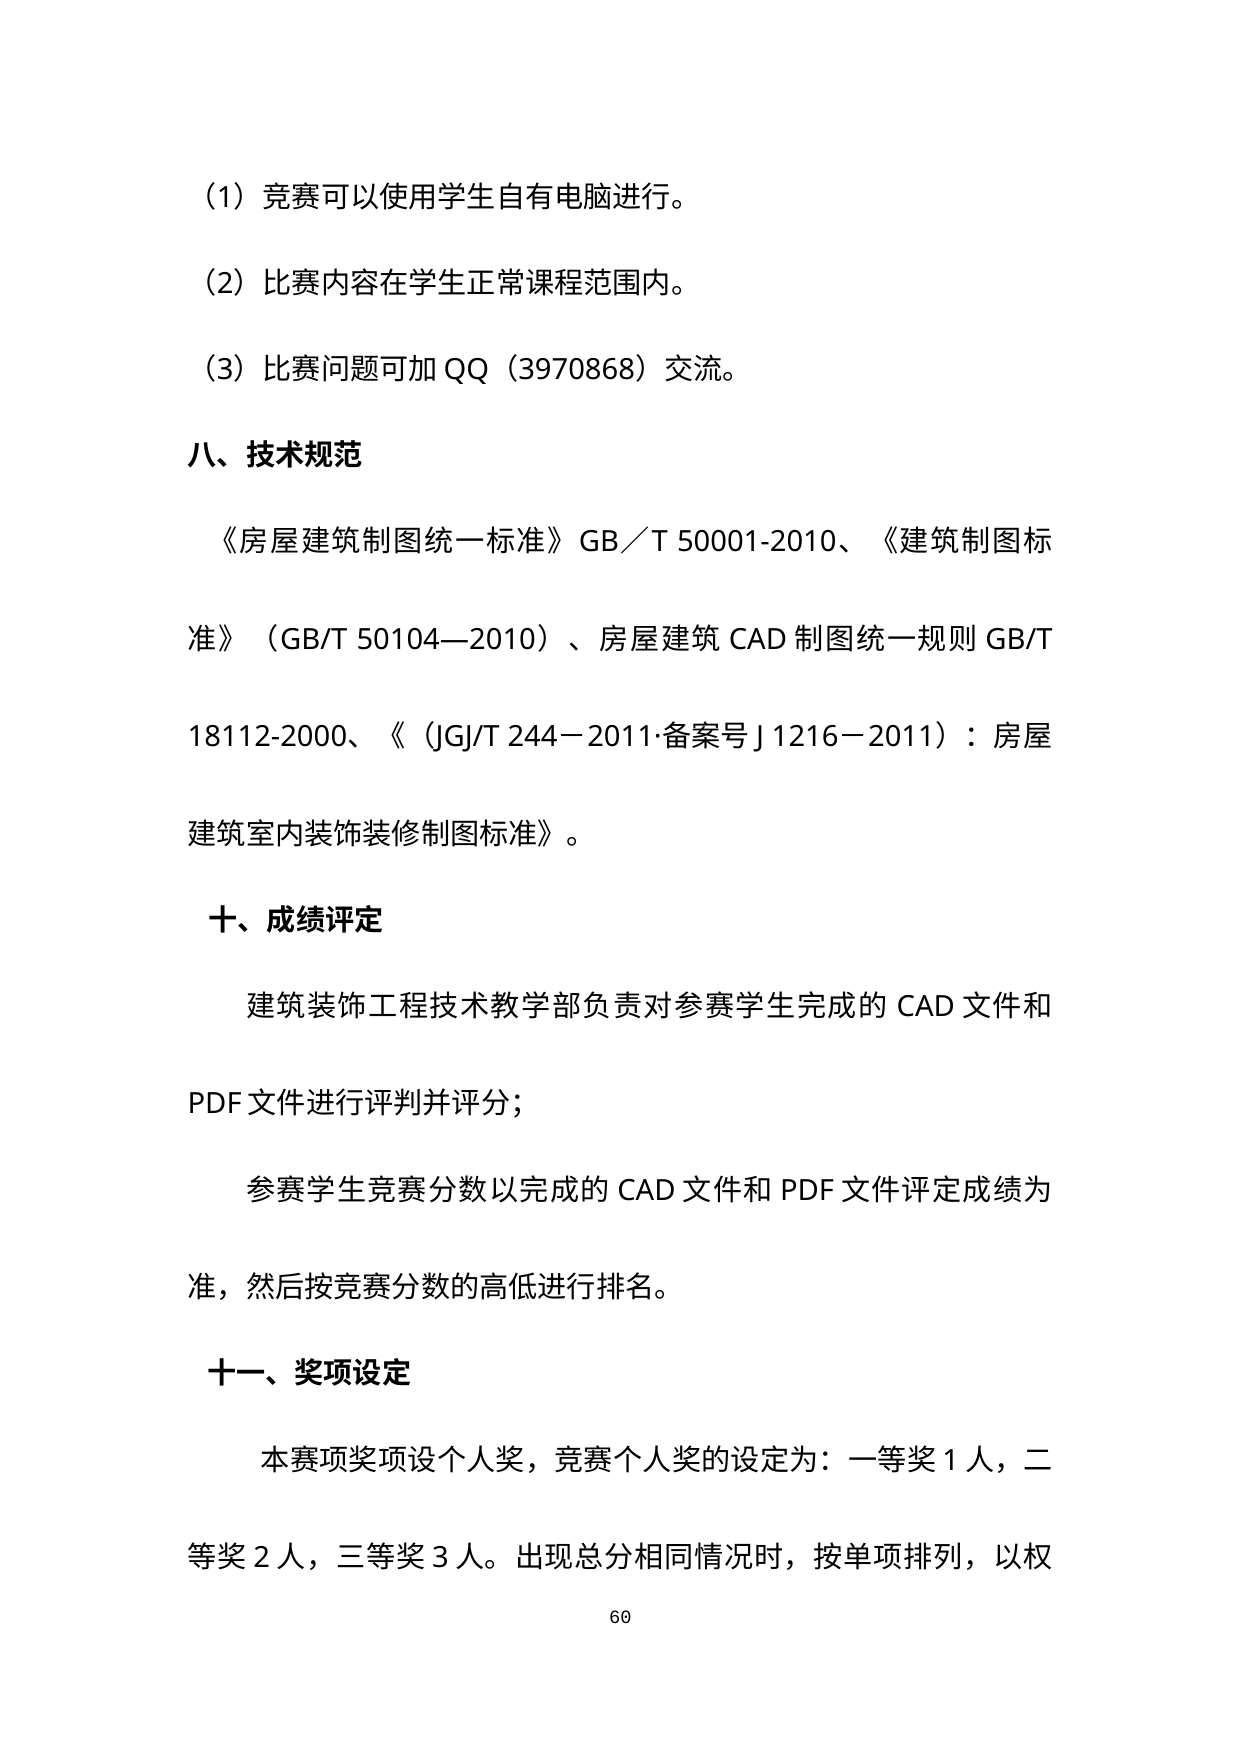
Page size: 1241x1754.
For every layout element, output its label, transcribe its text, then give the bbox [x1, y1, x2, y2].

text 十一、奖项设定 [187, 1339, 1053, 1404]
text 《房屋建筑制图统一标准》GB／T 50001-2010、《建筑制图标准》（GB/T 50104—2010）、房屋建筑CAD制图统一规则GB/T 18112-2000、《（JGJ/T 244－2011·备案号J 1216－2011）：房屋建筑室内装饰装修制图标准》。 [187, 507, 1053, 864]
text （2）比赛内容在学生正常课程范围内。 [187, 248, 1053, 313]
text 八、技术规范 [187, 420, 1053, 485]
text 建筑装饰工程技术教学部负责对参赛学生完成的CAD文件和PDF文件进行评判并评分； [187, 971, 1053, 1134]
text （1）竞赛可以使用学生自有电脑进行。 [187, 162, 1053, 227]
text 十、成绩评定 [187, 885, 1053, 950]
text 参赛学生竞赛分数以完成的CAD文件和PDF文件评定成绩为准，然后按竞赛分数的高低进行排名。 [187, 1155, 1053, 1317]
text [187, 1425, 1053, 1587]
text （3）比赛问题可加QQ（3970868）交流。 [187, 334, 1053, 399]
